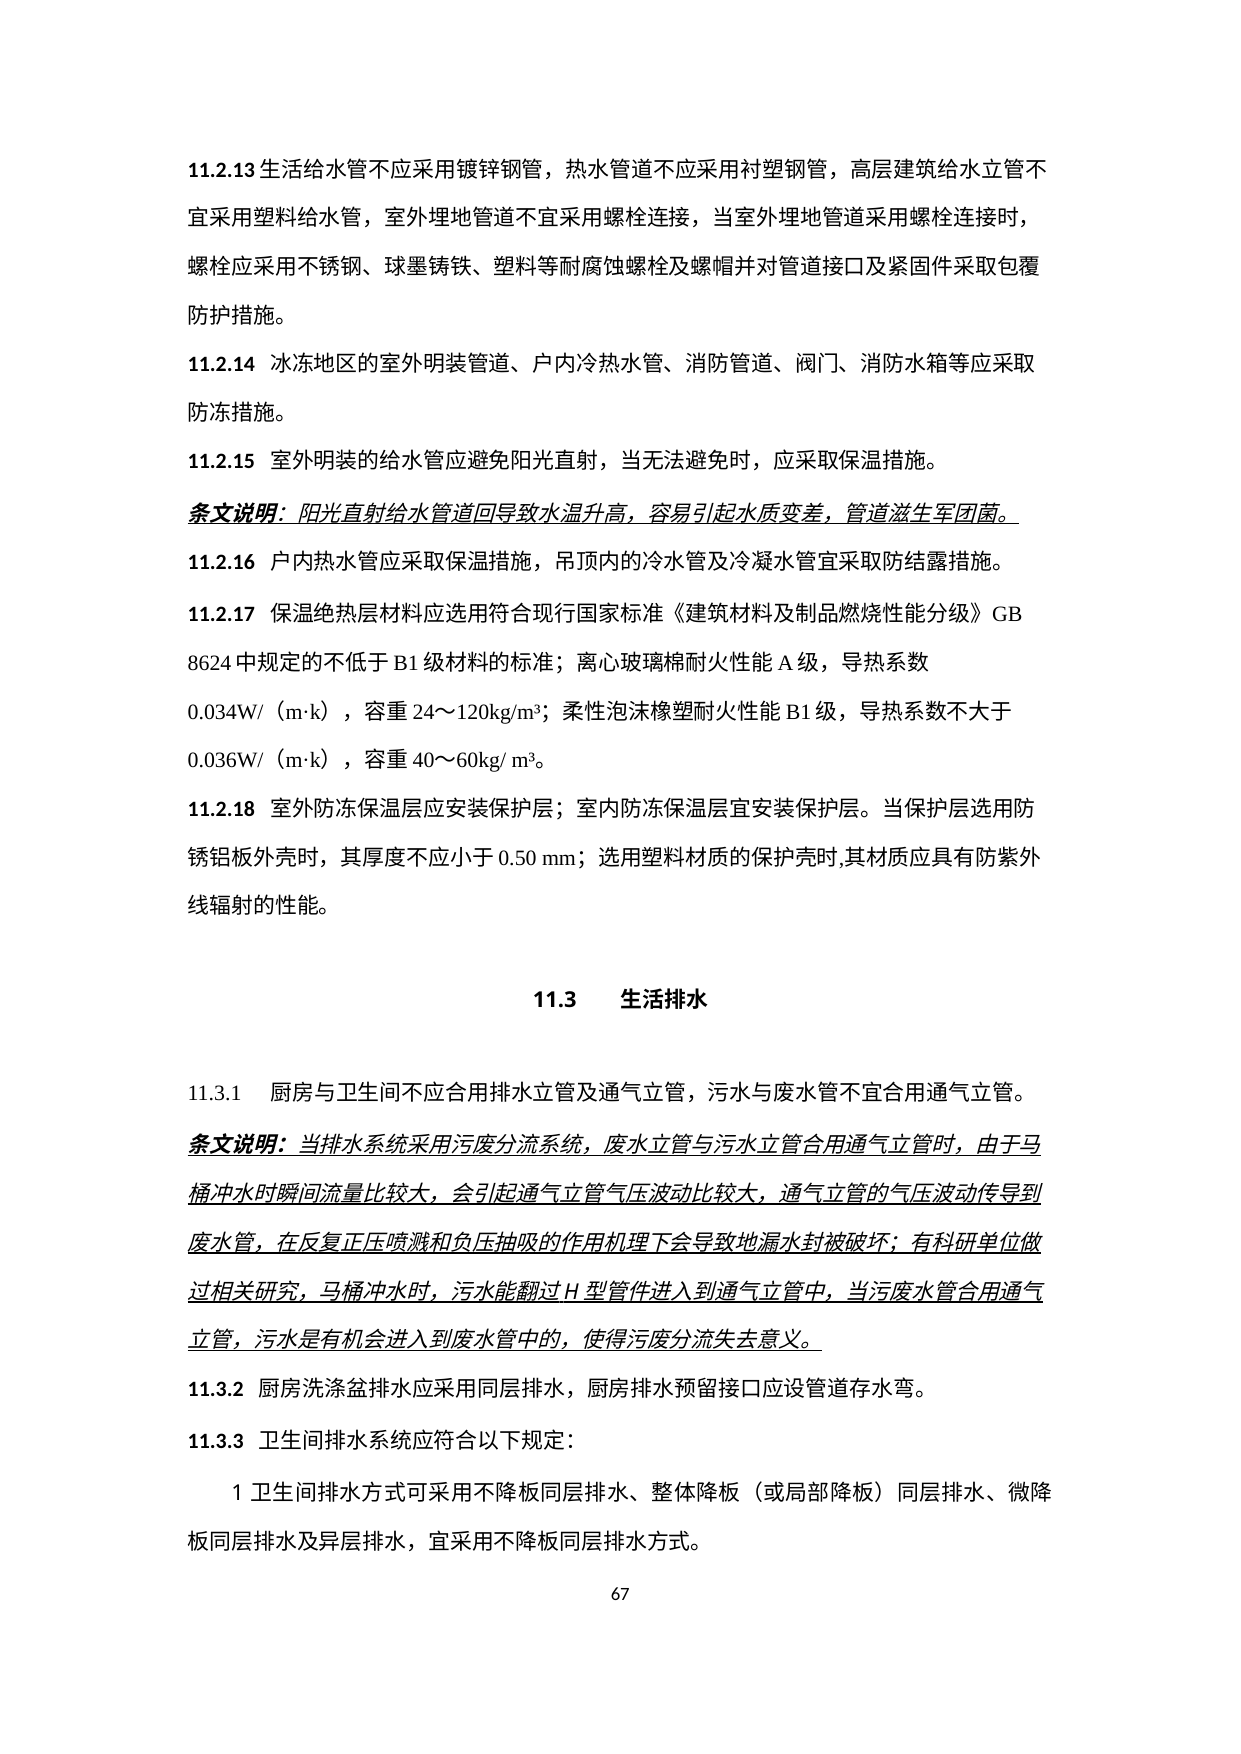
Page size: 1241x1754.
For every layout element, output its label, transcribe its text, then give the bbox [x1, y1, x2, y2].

list 11.3.3 卫生间排水系统应符合以下规定： [187, 1423, 1053, 1455]
list 11.2.18 室外防冻保温层应安装保护层；室内防冻保温层宜安装保护层。当保护层选用防锈铝板外壳时，其厚度不应小于0.50 mm；选用塑料材质的保护壳时,其材质应具有防紫外线辐射的性能。 [187, 790, 1053, 920]
list 11.3.2 厨房洗涤盆排水应采用同层排水，厨房排水预留接口应设管道存水弯。 [187, 1370, 1053, 1403]
list 11.2.15 室外明装的给水管应避免阳光直射，当无法避免时，应采取保温措施。 [187, 443, 1053, 475]
list 11.2.17 保温绝热层材料应选用符合现行国家标准《建筑材料及制品燃烧性能分级》GB 8624中规定的不低于B1级材料的标准；离心玻璃棉耐火性能A级，导热系数0.034W/（m·k），容重24～120kg/m³；柔性泡沫橡塑耐火性能B1级，导热系数不大于0.036W/（m·k），容重40～60kg/ m³。 [187, 596, 1053, 774]
text 1 卫生间排水方式可采用不降板同层排水、整体降板（或局部降板）同层排水、微降板同层排水及异层排水，宜采用不降板同层排水方式。 [187, 1475, 1053, 1556]
text 11.2.13生活给水管不应采用镀锌钢管，热水管道不应采用衬塑钢管，高层建筑给水立管不宜采用塑料给水管，室外埋地管道不宜采用螺栓连接，当室外埋地管道采用螺栓连接时，螺栓应采用不锈钢、球墨铸铁、塑料等耐腐蚀螺栓及螺帽并对管道接口及紧固件采取包覆防护措施。 [187, 151, 1053, 330]
list 条文说明：当排水系统采用污废分流系统，废水立管与污水立管合用通气立管时，由于马桶冲水时瞬间流量比较大，会引起通气立管气压波动比较大，通气立管的气压波动传导到废水管，在反复正压喷溅和负压抽吸的作用机理下会导致地漏水封被破坏；有科研单位做过相关研究，马桶冲水时，污水能翻过H型管件进入到通气立管中，当污废水管合用通气立管，污水是有机会进入到废水管中的，使得污废分流失去意义。 [187, 1127, 1053, 1354]
list 条文说明：阳光直射给水管道回导致水温升高，容易引起水质变差，管道滋生军团菌。 [187, 495, 1053, 528]
list 11.2.14 冰冻地区的室外明装管道、户内冷热水管、消防管道、阀门、消防水箱等应采取防冻措施。 [187, 346, 1053, 427]
subtitle 生活排水 [187, 981, 1053, 1014]
list 11.2.16 户内热水管应采取保温措施，吊顶内的冷水管及冷凝水管宜采取防结露措施。 [187, 543, 1053, 576]
list 厨房与卫生间不应合用排水立管及通气立管，污水与废水管不宜合用通气立管。 [187, 1075, 1053, 1107]
